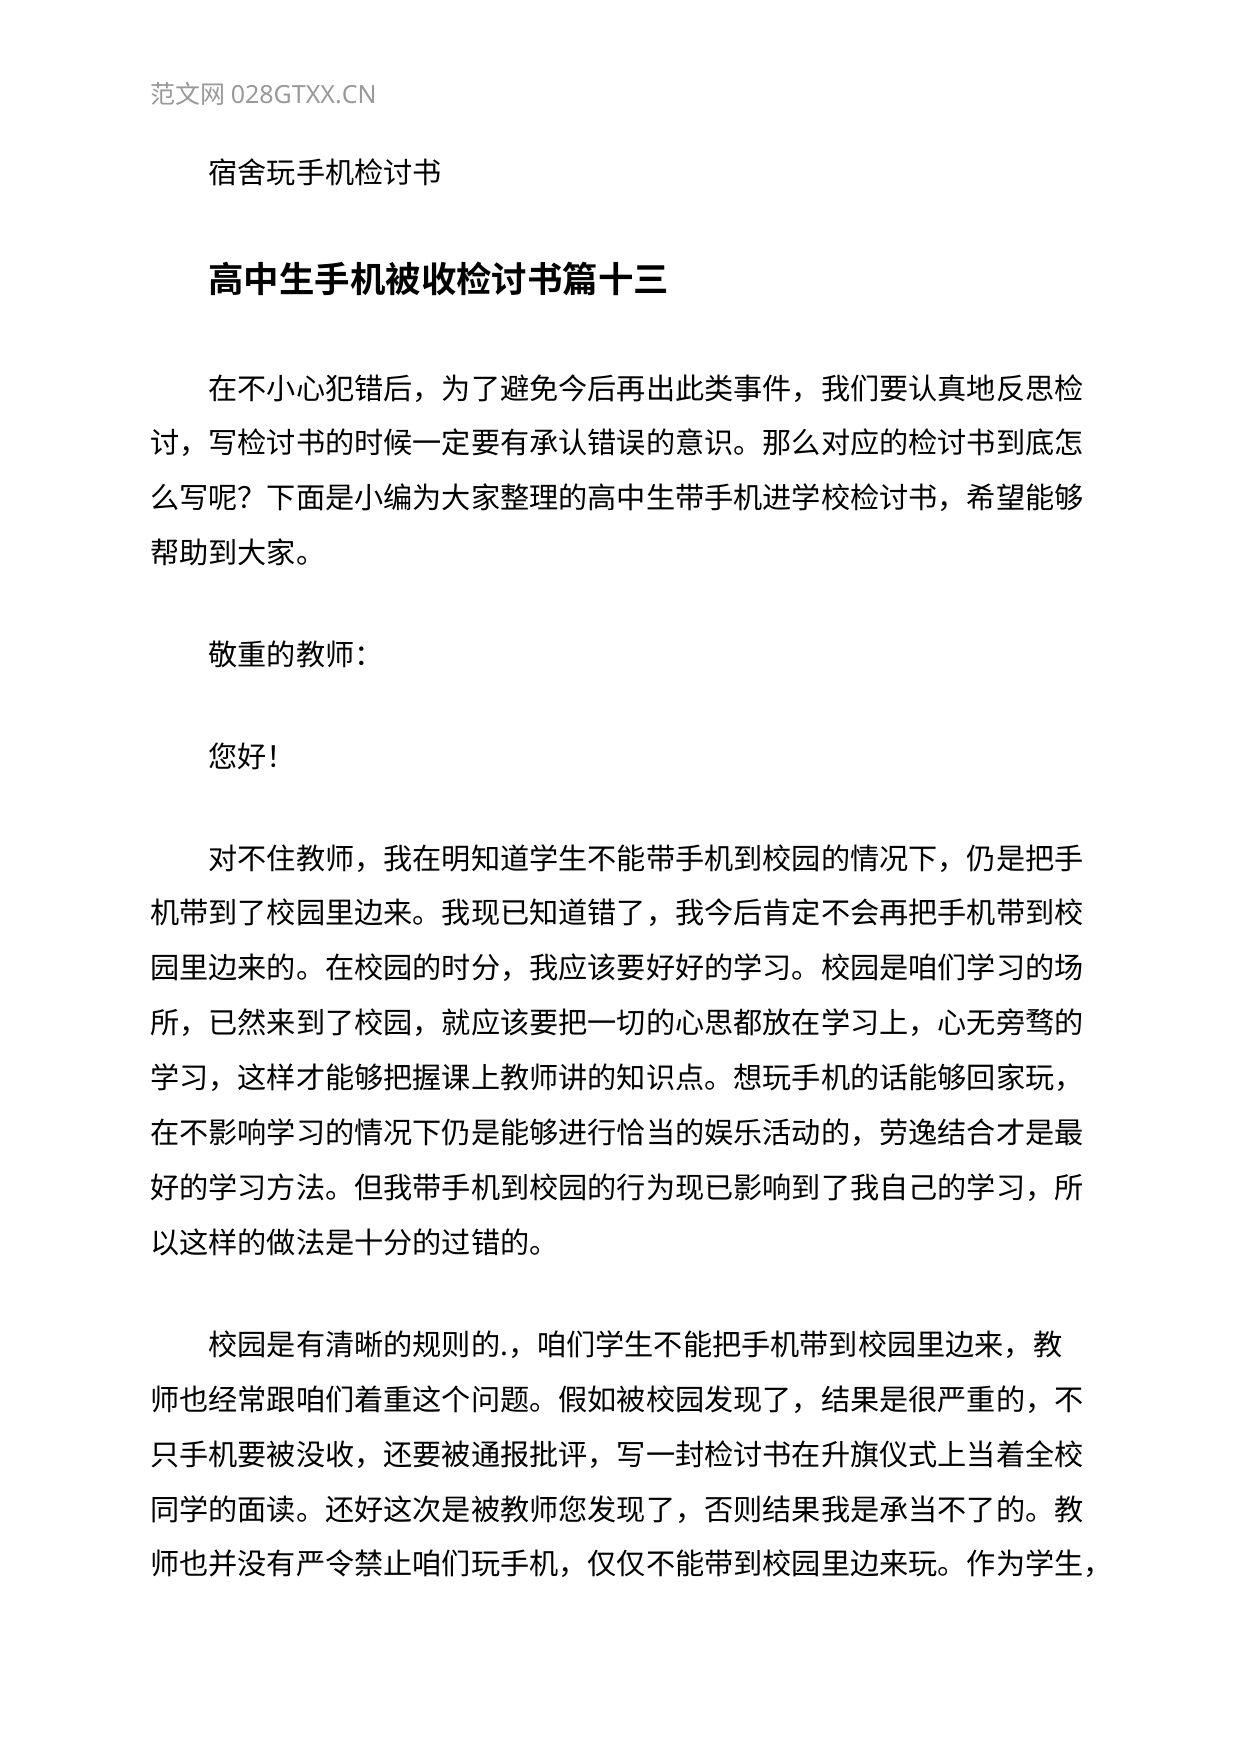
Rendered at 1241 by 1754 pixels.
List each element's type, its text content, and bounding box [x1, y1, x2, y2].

text 宿舍玩手机检讨书 [150, 150, 1090, 192]
text 敬重的教师： [150, 632, 1090, 674]
text 高中生手机被收检讨书篇十三 [150, 252, 1090, 303]
text 在不小心犯错后，为了避免今后再出此类事件，我们要认真地反思检讨，写检讨书的时候一定要有承认错误的意识。那么对应的检讨书到底怎么写呢？下面是小编为大家整理的高中生带手机进学校检讨书，希望能够帮助到大家。 [150, 365, 1090, 572]
text 对不住教师，我在明知道学生不能带手机到校园的情况下，仍是把手机带到了校园里边来。我现已知道错了，我今后肯定不会再把手机带到校园里边来的。在校园的时分，我应该要好好的学习。校园是咱们学习的场所，已然来到了校园，就应该要把一切的心思都放在学习上，心无旁骛的学习，这样才能够把握课上教师讲的知识点。想玩手机的话能够回家玩，在不影响学习的情况下仍是能够进行恰当的娱乐活动的，劳逸结合才是最好的学习方法。但我带手机到校园的行为现已影响到了我自己的学习，所以这样的做法是十分的过错的。 [150, 835, 1090, 1262]
text 您好！ [150, 733, 1090, 776]
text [150, 1321, 1090, 1583]
